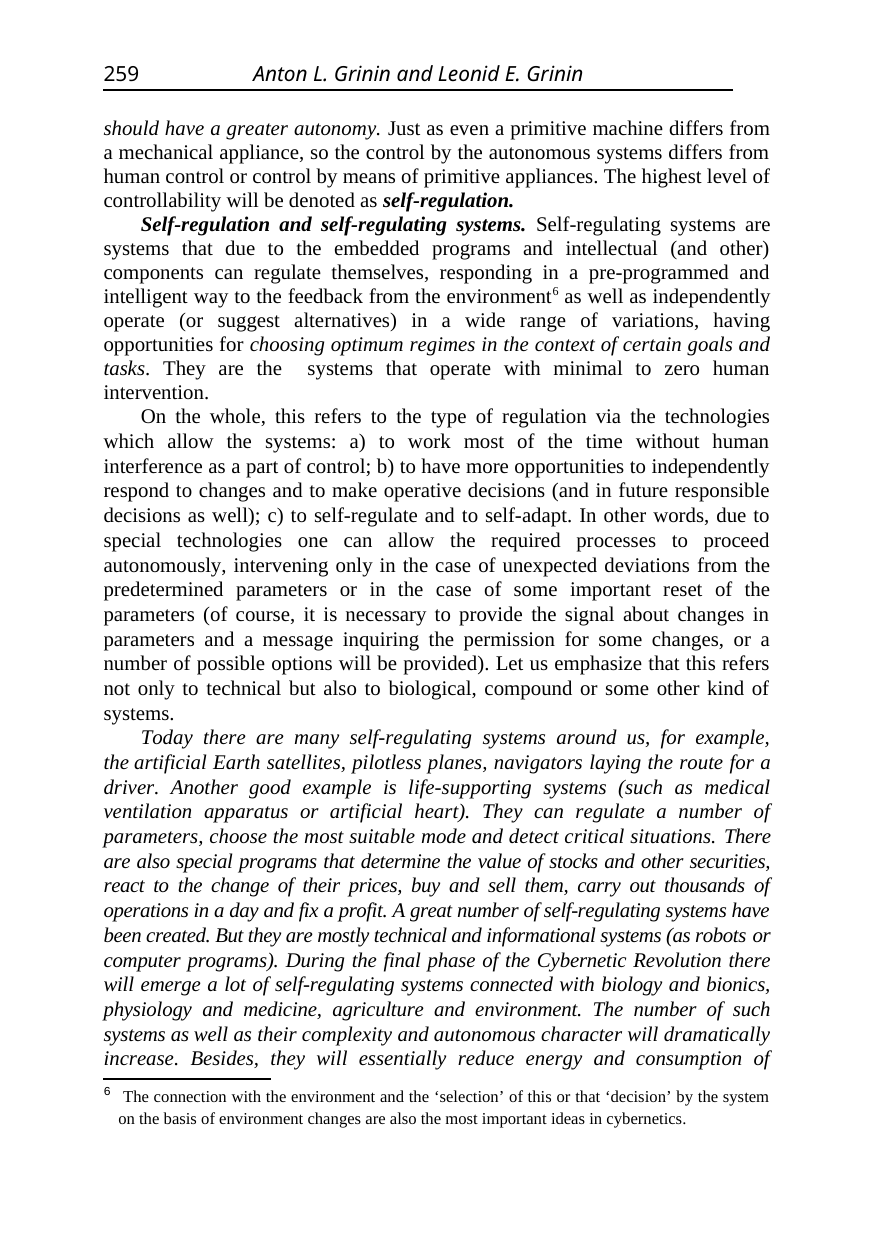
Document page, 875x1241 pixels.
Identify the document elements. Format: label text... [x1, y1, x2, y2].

text On the whole, this refers to the type of regulation via the technologies which allow the systems: a) to work most of the time without human interference as a part of control; b) to have more opportunities to independently respond to changes and to make operative decisions (and in future responsible decisions as well); c) to self-regulate and to self-adapt. In other words, due to special technologies one can allow the required processes to proceed autonomously, intervening only in the case of unexpected deviations from the predetermined parameters or in the case of some important reset of the parameters (of course, it is necessary to provide the signal about changes in parameters and a message inquiring the permission for some changes, or a number of possible options will be provided). Let us emphasize that this refers not only to technical but also to biological, compound or some other kind of systems. [103, 404, 771, 725]
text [103, 725, 771, 1070]
text Self-regulation and self-regulating systems. Self-regulating systems are systems that due to the embedded programs and intellectual (and other) components can regulate themselves, responding in a pre-programmed and intelligent way to the feedback from the environment as well as independently operate (or suggest alternatives) in a wide range of variations, having opportunities for choosing optimum regimes in the context of certain goals and tasks. They are the systems that operate with minimal to zero human intervention. [103, 212, 771, 404]
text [103, 116, 771, 212]
